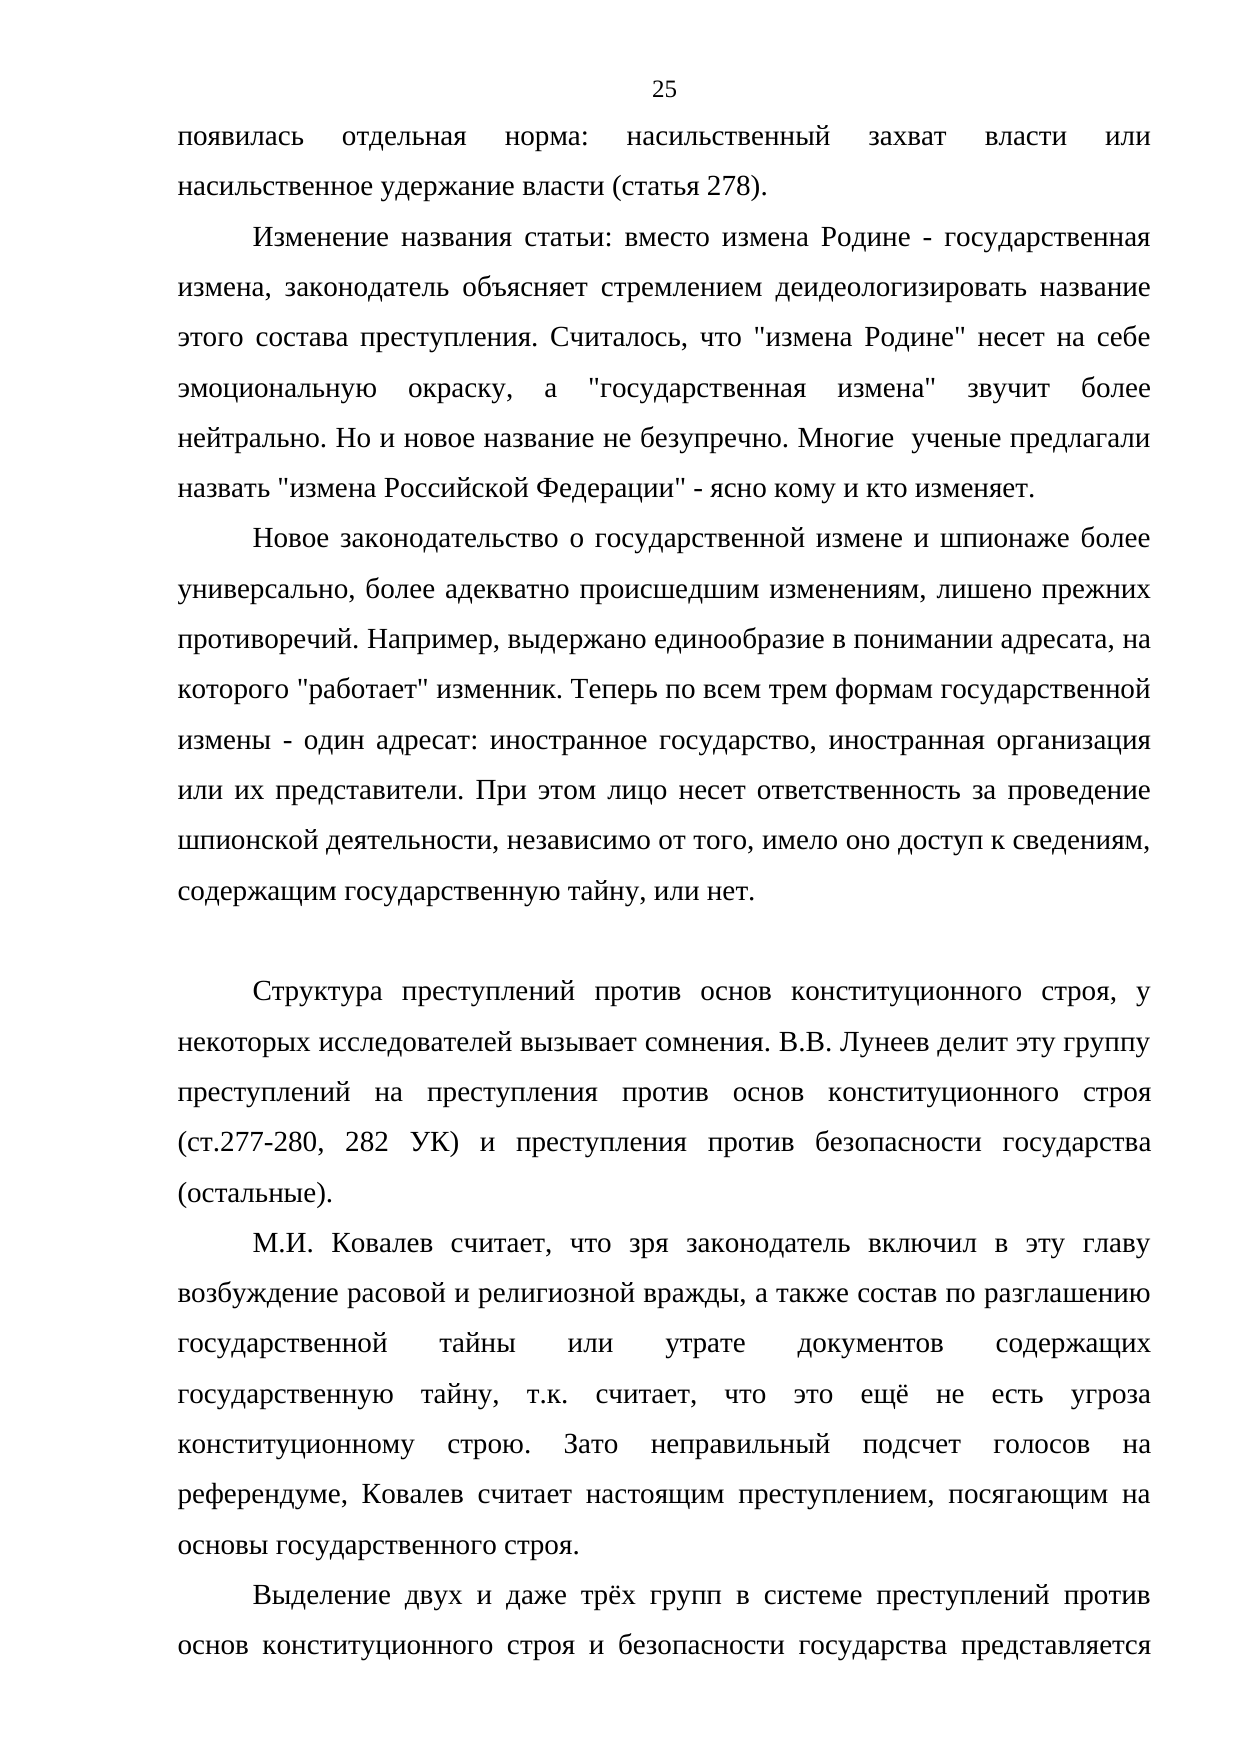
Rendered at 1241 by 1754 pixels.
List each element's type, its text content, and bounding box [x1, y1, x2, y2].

text Новое законодательство о государственной измене и шпионаже более универсально, более адекватно происшедшим изменениям, лишено прежних противоречий. Например, выдержано единообразие в понимании адресата, на которого "работает" изменник. Теперь по всем трем формам государственной измены - один адресат: иностранное государство, иностранная организация или их представители. При этом лицо несет ответственность за проведение шпионской деятельности, независимо от того, имело оно доступ к сведениям, содержащим государственную тайну, или нет. [177, 521, 1152, 906]
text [177, 118, 1152, 202]
text Структура преступлений против основ конституционного строя, у некоторых исследователей вызывает сомнения. В.В. Лунеев делит эту группу преступлений на преступления против основ конституционного строя (ст.277-280, 282 УК) и преступления против безопасности государства (остальные). [177, 973, 1152, 1208]
text Изменение названия статьи: вместо измена Родине - государственная измена, законодатель объясняет стремлением деидеологизировать название этого состава преступления. Считалось, что "измена Родине" несет на себе эмоциональную окраску, а "государственная измена" звучит более нейтрально. Но и новое название не безупречно. Многие ученые предлагали назвать "измена Российской Федерации" - ясно кому и кто изменяет. [177, 219, 1152, 504]
text М.И. Ковалев считает, что зря законодатель включил в эту главу возбуждение расовой и религиозной вражды, а также состав по разглашению государственной тайны или утрате документов содержащих государственную тайну, т.к. считает, что это ещё не есть угроза конституционному строю. Зато неправильный подсчет голосов на референдуме, Ковалев считает настоящим преступлением, посягающим на основы государственного строя. [177, 1225, 1152, 1560]
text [177, 1577, 1152, 1661]
